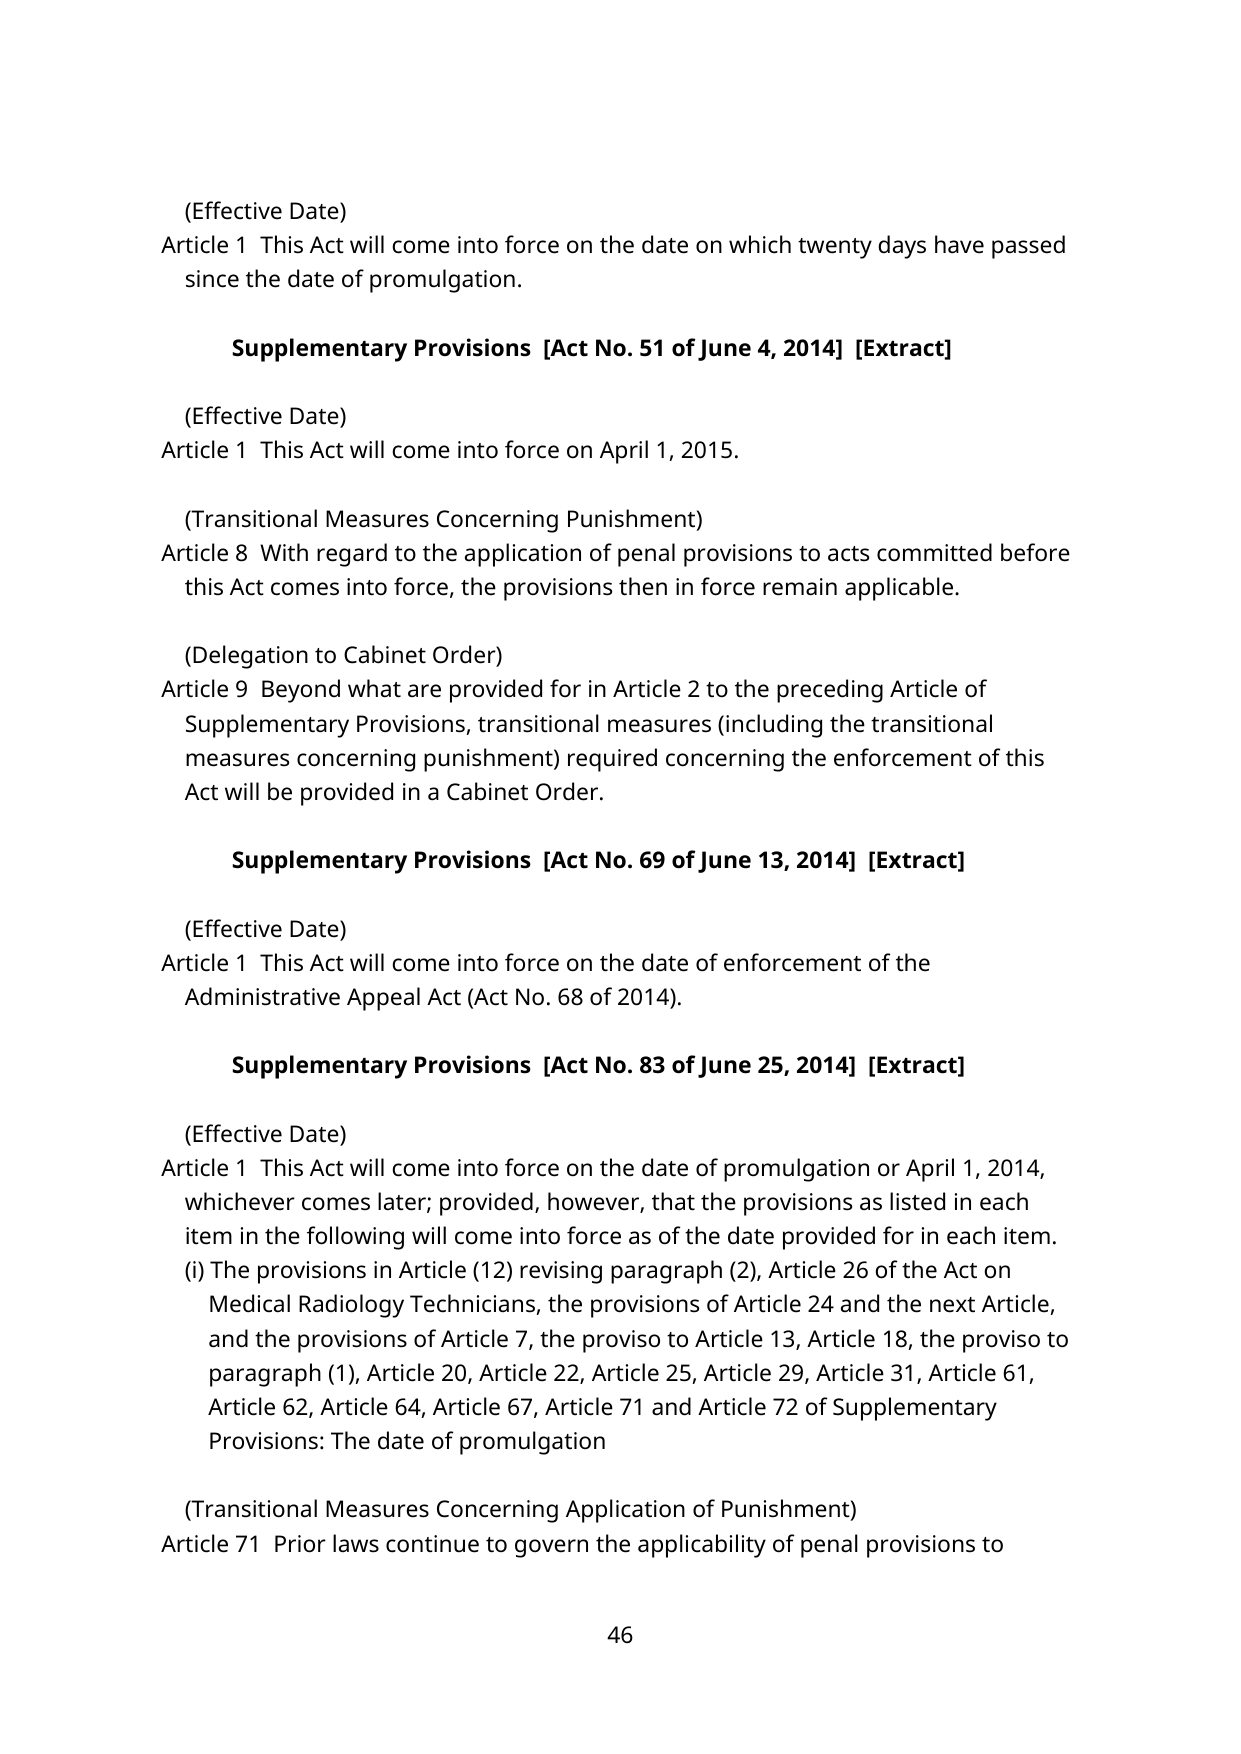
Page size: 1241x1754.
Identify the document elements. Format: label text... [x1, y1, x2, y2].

text Supplementary Provisions [Act No. 83 of June 25, 2014] [Extract] [230, 1048, 1079, 1082]
text (Effective Date) [184, 1116, 1079, 1150]
text Article 1 This Act will come into force on April 1, 2015. [161, 433, 1079, 467]
text Supplementary Provisions [Act No. 51 of June 4, 2014] [Extract] [230, 330, 1079, 364]
text (Effective Date) [184, 194, 1079, 228]
text (Effective Date) [184, 399, 1079, 433]
text Article 9 Beyond what are provided for in Article 2 to the preceding Article of Supplementary Provisions, transitional measures (including the transitional measures concerning punishment) required concerning the enforcement of this Act will be provided in a Cabinet Order. [161, 672, 1079, 809]
text Article 8 With regard to the application of penal provisions to acts committed before this Act comes into force, the provisions then in force remain applicable. [161, 535, 1079, 604]
text (Delegation to Cabinet Order) [184, 638, 1079, 672]
text (i) The provisions in Article (12) revising paragraph (2), Article 26 of the Act on Medical Radiology Technicians, the provisions of Article 24 and the next Article, and the provisions of Article 7, the proviso to Article 13, Article 18, the proviso to paragraph (1), Article 20, Article 22, Article 25, Article 29, Article 31, Article 61, Article 62, Article 64, Article 67, Article 71 and Article 72 of Supplementary Provisions: The date of promulgation [184, 1253, 1079, 1458]
text (Transitional Measures Concerning Application of Punishment) [184, 1492, 1079, 1526]
text Article 1 This Act will come into force on the date of enforcement of the Administrative Appeal Act (Act No. 68 of 2014). [161, 945, 1079, 1014]
text Supplementary Provisions [Act No. 69 of June 13, 2014] [Extract] [230, 843, 1079, 877]
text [161, 1526, 1079, 1560]
text (Transitional Measures Concerning Punishment) [184, 501, 1079, 535]
text Article 1 This Act will come into force on the date on which twenty days have passed since the date of promulgation. [161, 228, 1079, 296]
text Article 1 This Act will come into force on the date of promulgation or April 1, 2014, whichever comes later; provided, however, that the provisions as listed in each item in the following will come into force as of the date provided for in each item. [161, 1150, 1079, 1253]
text (Effective Date) [184, 911, 1079, 945]
